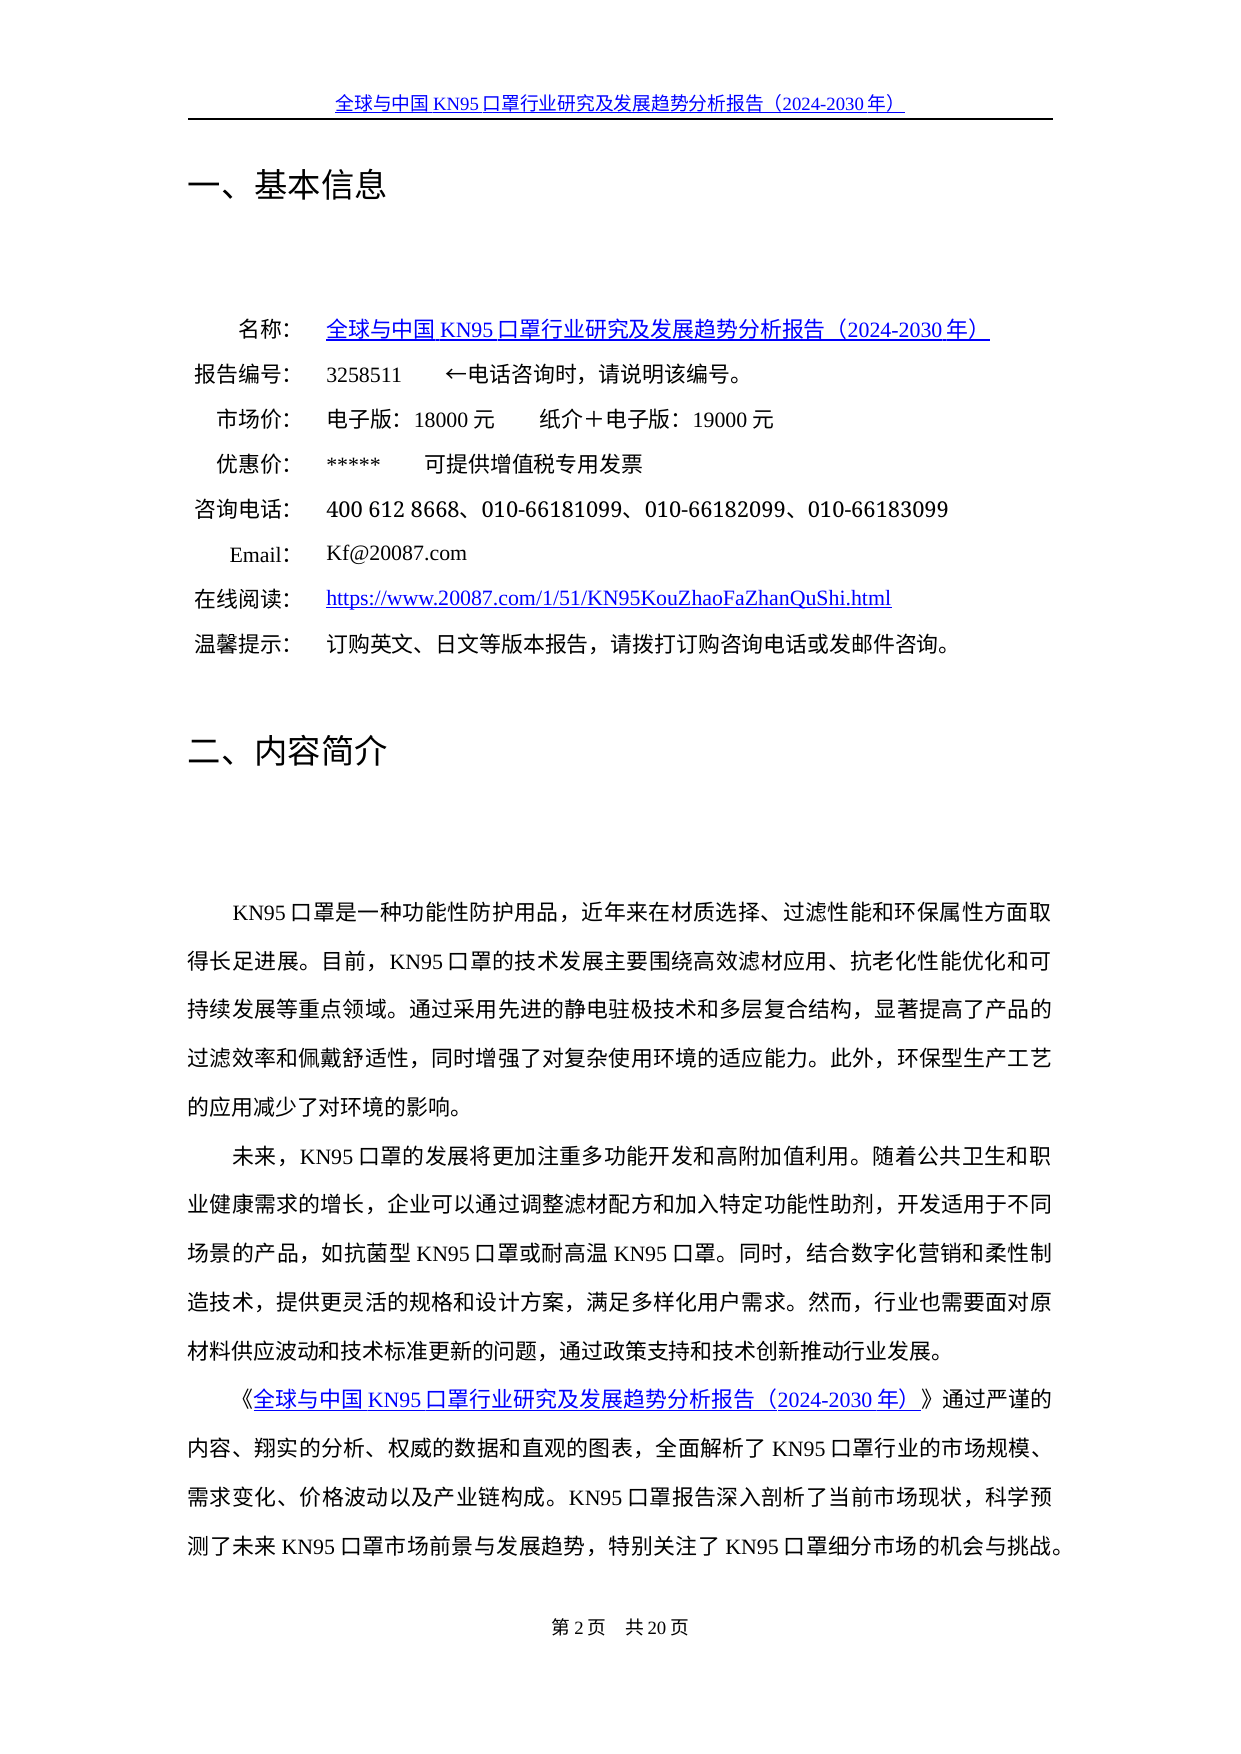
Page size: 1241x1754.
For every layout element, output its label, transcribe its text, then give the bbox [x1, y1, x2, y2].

table_cell 温馨提示： [167, 627, 315, 672]
table_cell 400 612 8668、010-66181099、010-66182099、010-66183099 [315, 492, 1073, 537]
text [187, 894, 1053, 1561]
table_cell 在线阅读： [167, 582, 315, 627]
table_header 全球与中国KN95口罩行业研究及发展趋势分析报告（2024-2030年） [315, 312, 1073, 357]
table_cell 咨询电话： [167, 492, 315, 537]
table_cell Kf@20087.com [315, 537, 1073, 582]
table_cell 报告编号： [167, 357, 315, 402]
table_cell [315, 582, 1073, 627]
table_cell 市场价： [167, 402, 315, 447]
table_cell Email： [167, 537, 315, 582]
table_cell 3258511 ←电话咨询时，请说明该编号。 [315, 357, 1073, 402]
table_cell 订购英文、日文等版本报告，请拨打订购咨询电话或发邮件咨询。 [315, 627, 1073, 672]
table_header 名称： [167, 312, 315, 357]
title 一、基本信息 [187, 150, 1053, 215]
table_cell 优惠价： [167, 447, 315, 492]
title 二、内容简介 [187, 717, 1053, 782]
table_cell ***** 可提供增值税专用发票 [315, 447, 1073, 492]
table_cell 电子版：18000 元 纸介＋电子版：19000 元 [315, 402, 1073, 447]
